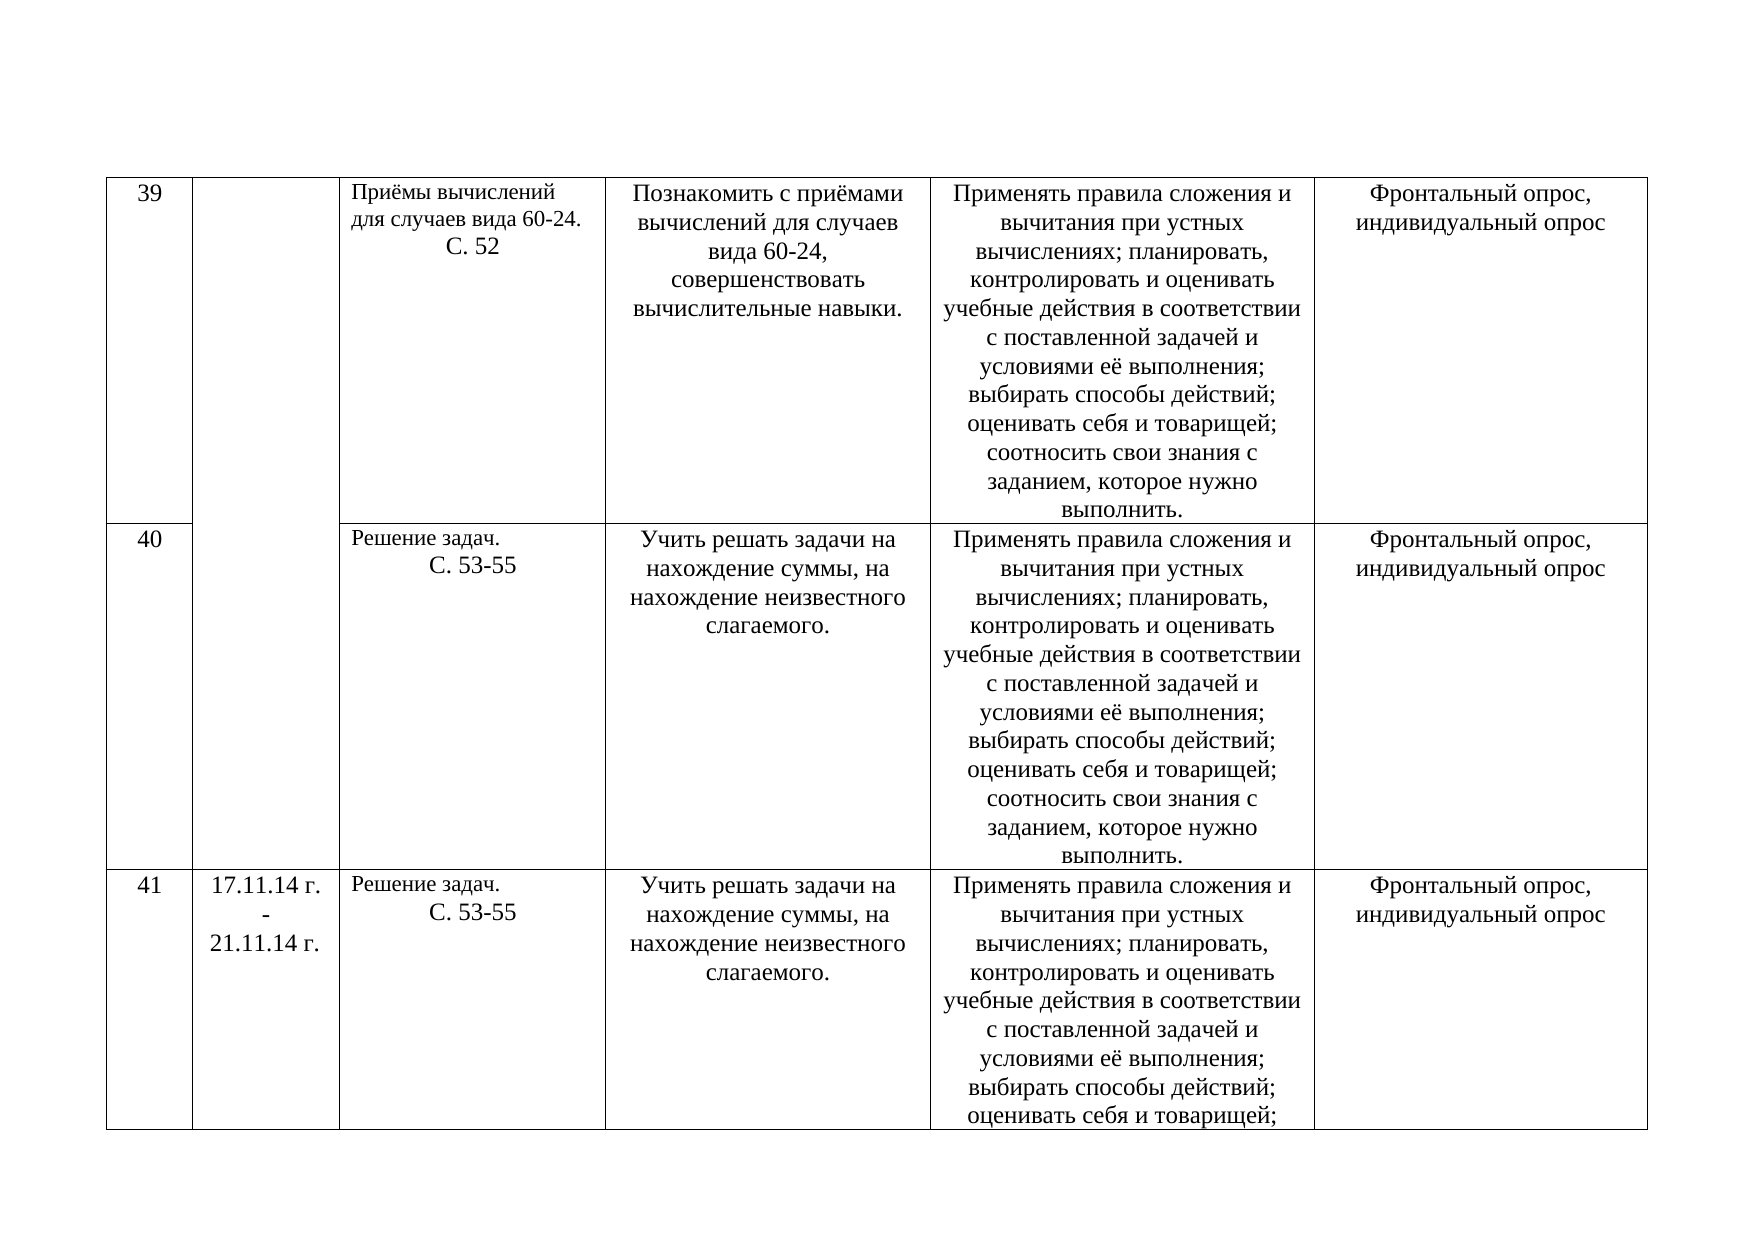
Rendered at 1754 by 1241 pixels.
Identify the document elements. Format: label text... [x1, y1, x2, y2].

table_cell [1315, 178, 1647, 523]
table_cell Познакомить с приёмами вычислений для случаев вида 60-24, совершенствовать вычислительные навыки. [606, 178, 930, 523]
table_cell 41 [107, 870, 192, 1129]
table_cell Приёмы вычислений для случаев вида 60-24. С. 52 [340, 178, 605, 523]
table_cell Решение задач. С. 53-55 [340, 524, 605, 869]
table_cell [1315, 870, 1647, 1129]
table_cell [931, 870, 1314, 1129]
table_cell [931, 178, 1314, 523]
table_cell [606, 870, 930, 1129]
table_cell Фронтальный опрос, индивидуальный опрос [1315, 524, 1647, 869]
table_cell 40 [107, 524, 192, 869]
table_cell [340, 870, 605, 1129]
table_cell 39 [107, 178, 192, 523]
table_cell Учить решать задачи на нахождение суммы, на нахождение неизвестного слагаемого. [606, 524, 930, 869]
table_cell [193, 870, 339, 1129]
